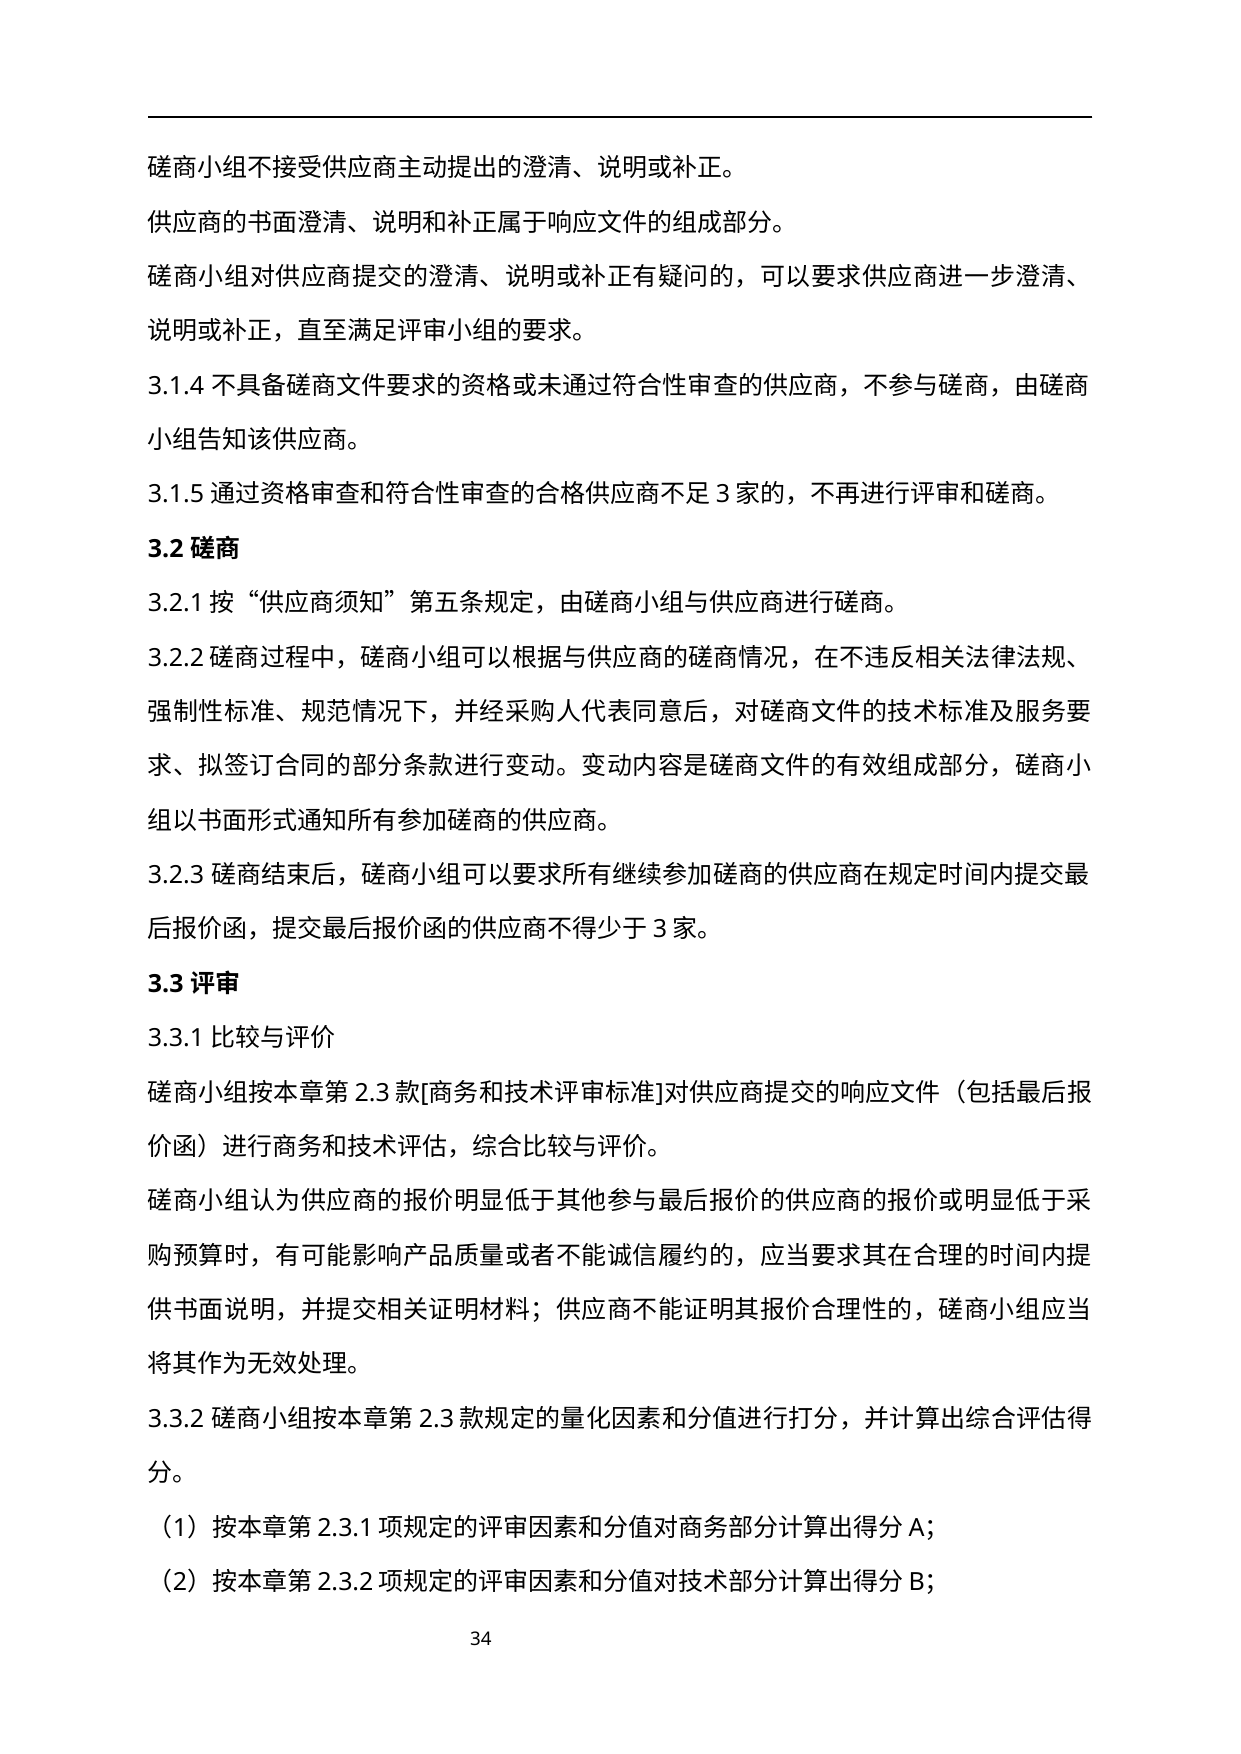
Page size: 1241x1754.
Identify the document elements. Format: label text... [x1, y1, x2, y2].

text 磋商小组不接受供应商主动提出的澄清、说明或补正。 [148, 148, 1092, 184]
text 3.1.5 通过资格审查和符合性审查的合格供应商不足3家的，不再进行评审和磋商。 [148, 474, 1092, 510]
text 磋商小组对供应商提交的澄清、说明或补正有疑问的，可以要求供应商进一步澄清、说明或补正，直至满足评审小组的要求。 [148, 256, 1092, 347]
text （1）按本章第2.3.1项规定的评审因素和分值对商务部分计算出得分A； [148, 1507, 1092, 1543]
text 3.3 评审 [148, 963, 1092, 999]
text 3.3.1 比较与评价 [148, 1018, 1092, 1054]
text 磋商小组按本章第2.3款[商务和技术评审标准]对供应商提交的响应文件（包括最后报价函）进行商务和技术评估，综合比较与评价。 [148, 1072, 1092, 1163]
text 3.2.3 磋商结束后，磋商小组可以要求所有继续参加磋商的供应商在规定时间内提交最后报价函，提交最后报价函的供应商不得少于3家。 [148, 854, 1092, 945]
text 3.2 磋商 [148, 528, 1092, 564]
text 3.1.4 不具备磋商文件要求的资格或未通过符合性审查的供应商，不参与磋商，由磋商小组告知该供应商。 [148, 365, 1092, 456]
text 磋商小组认为供应商的报价明显低于其他参与最后报价的供应商的报价或明显低于采购预算时，有可能影响产品质量或者不能诚信履约的，应当要求其在合理的时间内提供书面说明，并提交相关证明材料；供应商不能证明其报价合理性的，磋商小组应当将其作为无效处理。 [148, 1181, 1092, 1380]
text （2）按本章第2.3.2项规定的评审因素和分值对技术部分计算出得分B； [148, 1561, 1092, 1598]
text 3.2.2磋商过程中，磋商小组可以根据与供应商的磋商情况，在不违反相关法律法规、强制性标准、规范情况下，并经采购人代表同意后，对磋商文件的技术标准及服务要求、拟签订合同的部分条款进行变动。变动内容是磋商文件的有效组成部分，磋商小组以书面形式通知所有参加磋商的供应商。 [148, 637, 1092, 836]
text 3.2.1按“供应商须知”第五条规定，由磋商小组与供应商进行磋商。 [148, 583, 1092, 619]
text 3.3.2 磋商小组按本章第2.3款规定的量化因素和分值进行打分，并计算出综合评估得分。 [148, 1398, 1092, 1489]
text 供应商的书面澄清、说明和补正属于响应文件的组成部分。 [148, 202, 1092, 238]
